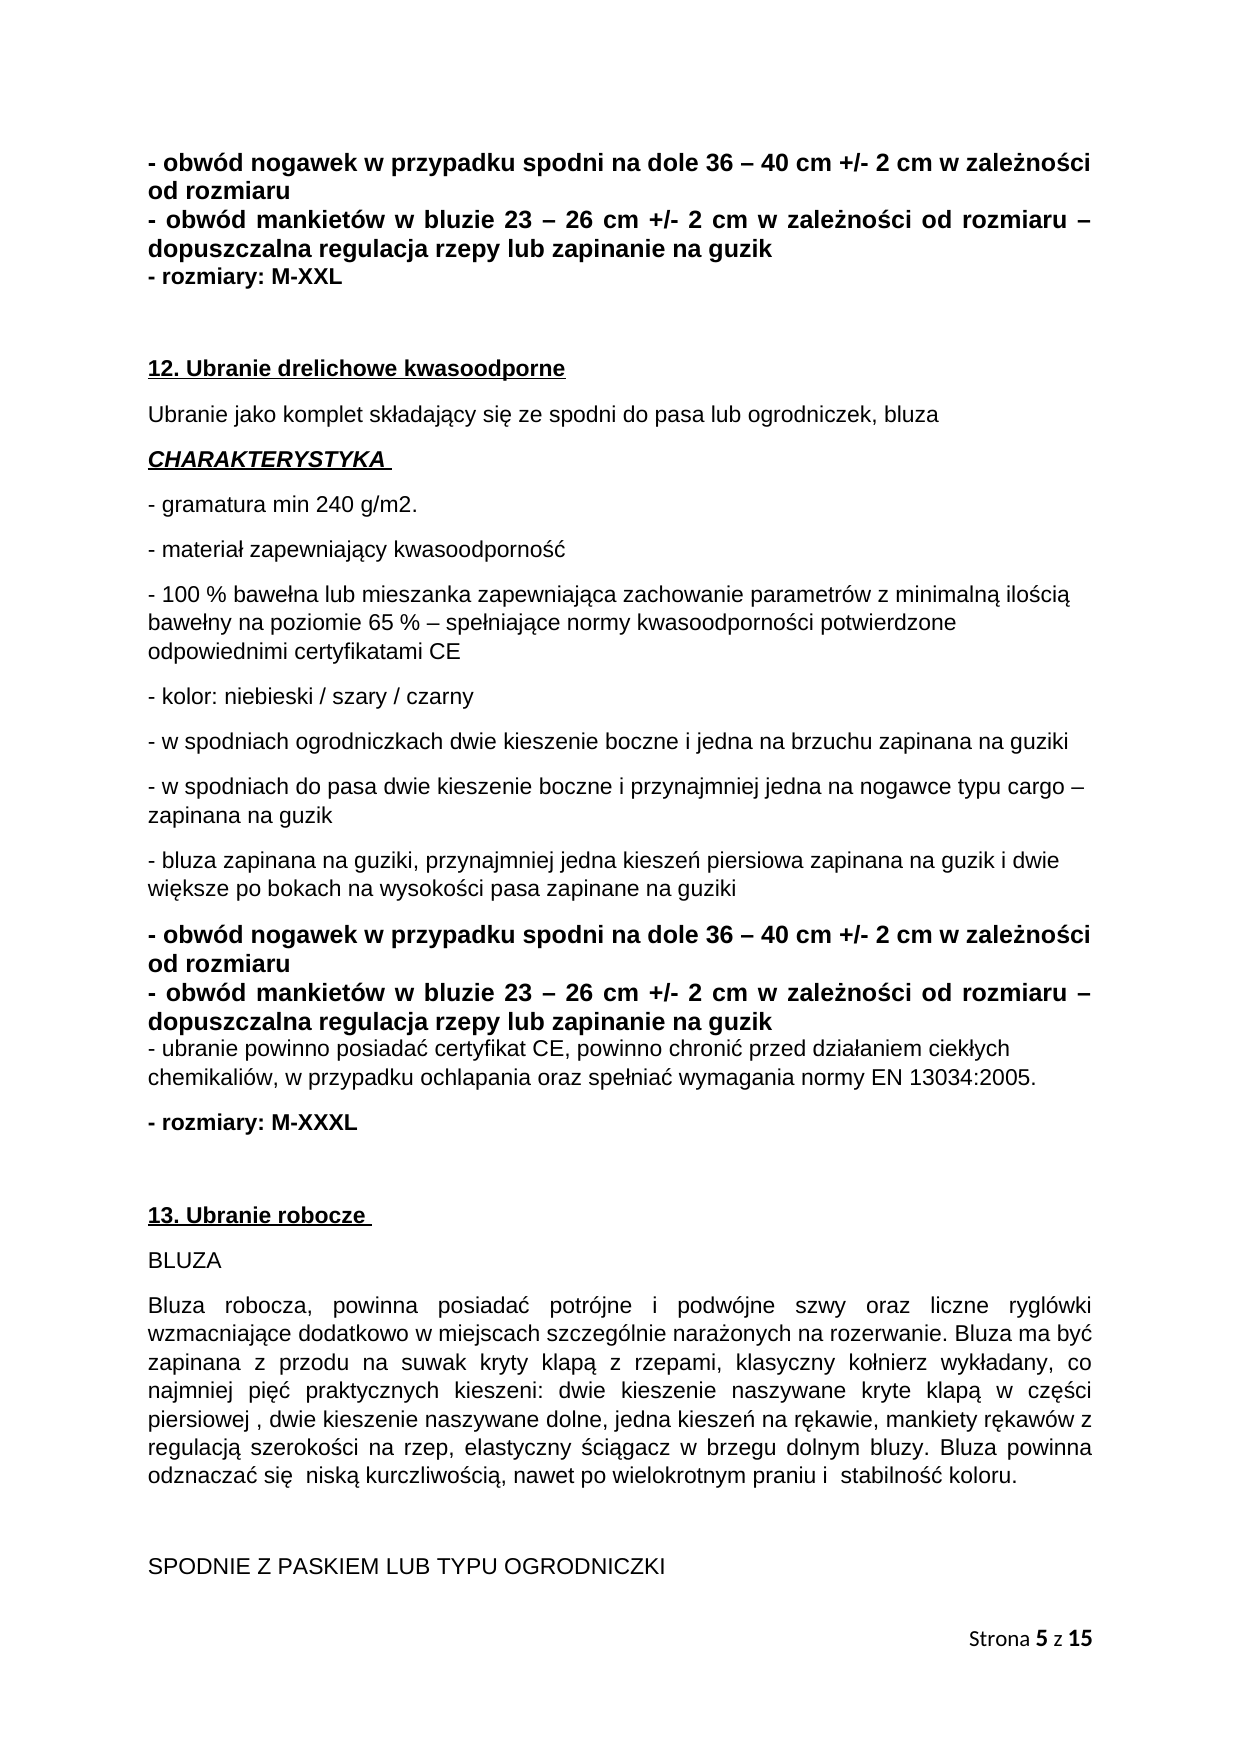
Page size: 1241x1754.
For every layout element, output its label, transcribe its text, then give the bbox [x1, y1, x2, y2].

text BLUZA [148, 1247, 1093, 1273]
text - rozmiary: M-XXL [148, 263, 1093, 289]
text 13. Ubranie robocze [148, 1202, 1093, 1228]
text Bluza robocza, powinna posiadać potrójne i podwójne szwy oraz liczne ryglówki wzmacniające dodatkowo w miejscach szczególnie narażonych na rozerwanie. Bluza ma być zapinana z przodu na suwak kryty klapą z rzepami, klasyczny kołnierz wykładany, co najmniej pięć praktycznych kieszeni: dwie kieszenie naszywane kryte klapą w części piersiowej , dwie kieszenie naszywane dolne, jedna kieszeń na rękawie, mankiety rękawów z regulacją szerokości na rzep, elastyczny ściągacz w brzegu dolnym bluzy. Bluza powinna odznaczać się niską kurczliwością, nawet po wielokrotnym praniu i stabilność koloru. [148, 1292, 1093, 1489]
text - 100 % bawełna lub mieszanka zapewniająca zachowanie parametrów z minimalną ilością bawełny na poziomie 65 % – spełniające normy kwasoodporności potwierdzone odpowiednimi certyfikatami CE [148, 581, 1093, 664]
text - materiał zapewniający kwasoodporność [148, 536, 1093, 562]
text - obwód mankietów w bluzie 23 – 26 cm +/- 2 cm w zależności od rozmiaru – dopuszczalna regulacja rzepy lub zapinanie na guzik [148, 978, 1093, 1035]
text - gramatura min 240 g/m2. [148, 491, 1093, 517]
text Ubranie jako komplet składający się ze spodni do pasa lub ogrodniczek, bluza [148, 401, 1093, 427]
text - rozmiary: M-XXXL [148, 1109, 1093, 1135]
text - obwód mankietów w bluzie 23 – 26 cm +/- 2 cm w zależności od rozmiaru – dopuszczalna regulacja rzepy lub zapinanie na guzik [148, 205, 1093, 263]
text - obwód nogawek w przypadku spodni na dole 36 – 40 cm +/- 2 cm w zależności od rozmiaru [148, 148, 1093, 205]
text CHARAKTERYSTYKA [148, 446, 1093, 472]
text 12. Ubranie drelichowe kwasoodporne [148, 355, 1093, 382]
text - w spodniach ogrodniczkach dwie kieszenie boczne i jedna na brzuchu zapinana na guziki [148, 728, 1093, 754]
text SPODNIE Z PASKIEM LUB TYPU OGRODNICZKI [148, 1553, 1093, 1579]
text - w spodniach do pasa dwie kieszenie boczne i przynajmniej jedna na nogawce typu cargo – zapinana na guzik [148, 773, 1093, 828]
text - obwód nogawek w przypadku spodni na dole 36 – 40 cm +/- 2 cm w zależności od rozmiaru [148, 920, 1093, 978]
text - kolor: niebieski / szary / czarny [148, 683, 1093, 709]
text - ubranie powinno posiadać certyfikat CE, powinno chronić przed działaniem ciekłych chemikaliów, w przypadku ochlapania oraz spełniać wymagania normy EN 13034:2005. [148, 1035, 1093, 1090]
text - bluza zapinana na guziki, przynajmniej jedna kieszeń piersiowa zapinana na guzik i dwie większe po bokach na wysokości pasa zapinane na guziki [148, 847, 1093, 901]
